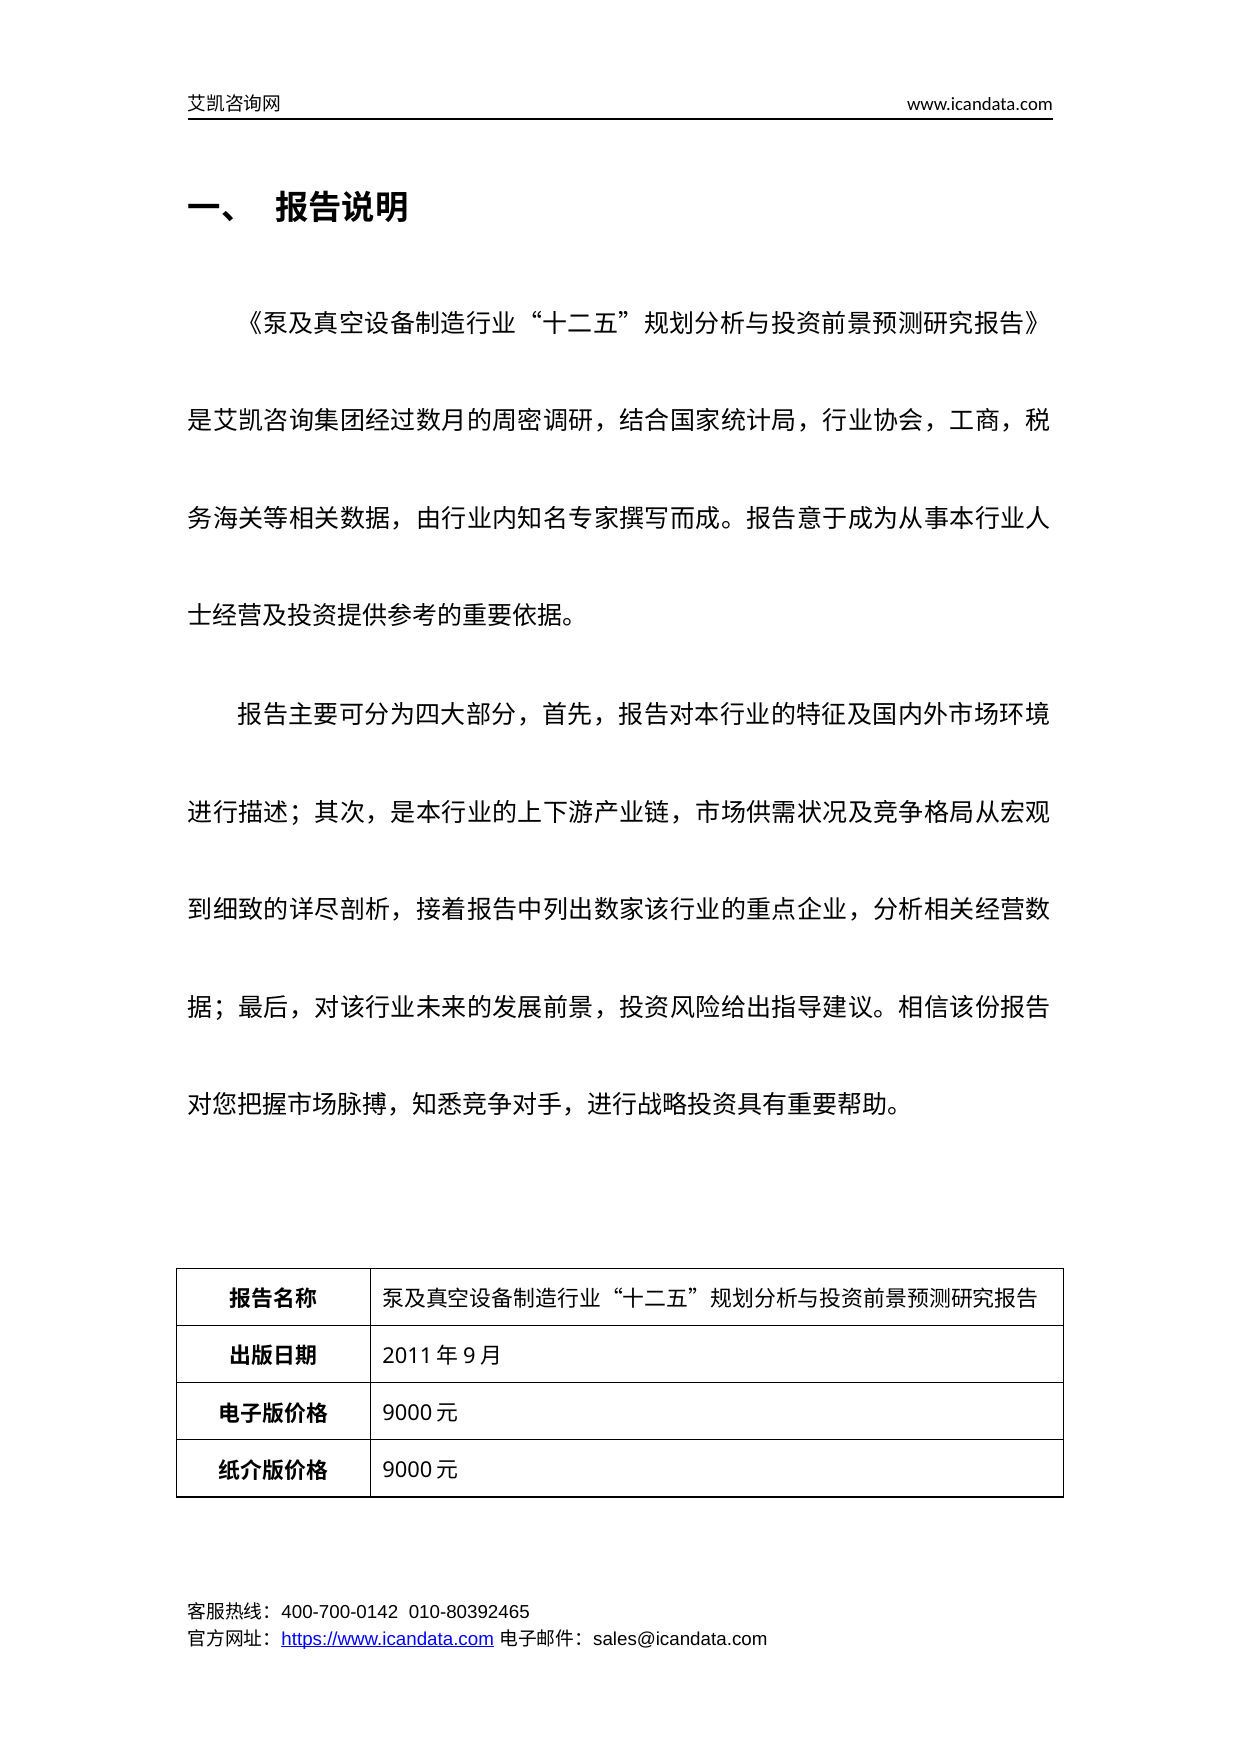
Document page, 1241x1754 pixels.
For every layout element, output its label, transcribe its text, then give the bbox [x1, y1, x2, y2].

table_cell 9000元 [371, 1383, 1063, 1439]
text 《泵及真空设备制造行业“十二五”规划分析与投资前景预测研究报告》是艾凯咨询集团经过数月的周密调研，结合国家统计局，行业协会，工商，税务海关等相关数据，由行业内知名专家撰写而成。报告意于成为从事本行业人士经营及投资提供参考的重要依据。 [187, 289, 1053, 646]
table_header 报告名称 [177, 1269, 370, 1325]
table_cell 纸介版价格 [177, 1440, 370, 1496]
subtitle 报告说明 [187, 172, 1053, 237]
table_cell 电子版价格 [177, 1383, 370, 1439]
table_header 泵及真空设备制造行业“十二五”规划分析与投资前景预测研究报告 [371, 1269, 1063, 1325]
table_cell 2011年9月 [371, 1326, 1063, 1382]
table_cell 出版日期 [177, 1326, 370, 1382]
table_cell 9000元 [371, 1440, 1063, 1496]
text 报告主要可分为四大部分，首先，报告对本行业的特征及国内外市场环境进行描述；其次，是本行业的上下游产业链，市场供需状况及竞争格局从宏观到细致的详尽剖析，接着报告中列出数家该行业的重点企业，分析相关经营数据；最后，对该行业未来的发展前景，投资风险给出指导建议。相信该份报告对您把握市场脉搏，知悉竞争对手，进行战略投资具有重要帮助。 [187, 681, 1053, 1136]
